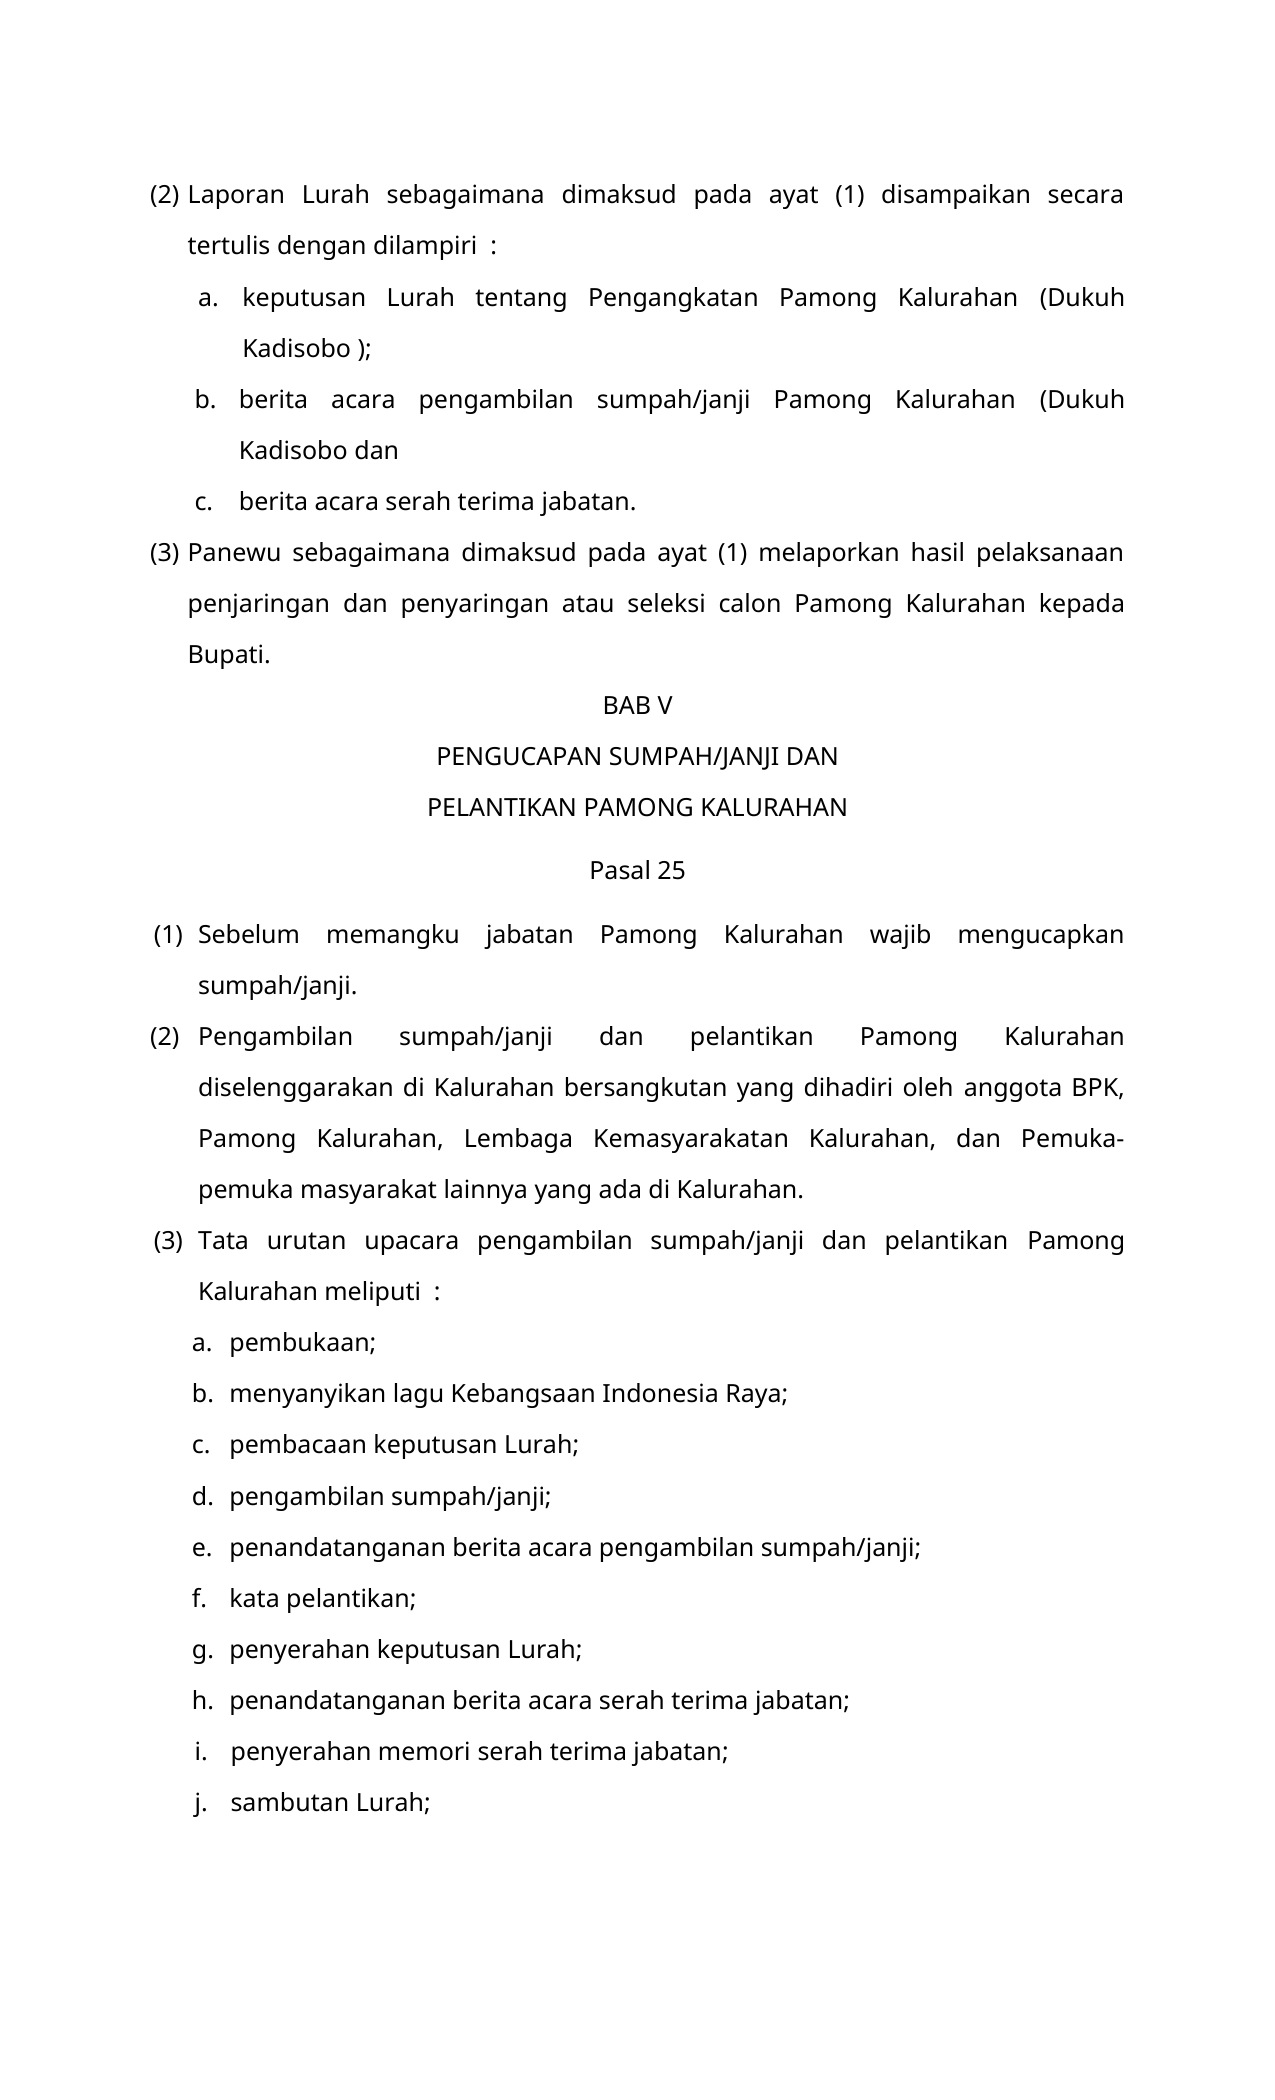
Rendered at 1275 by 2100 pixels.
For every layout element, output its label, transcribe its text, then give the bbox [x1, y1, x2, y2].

list pembacaan keputusan Lurah; [192, 1427, 1125, 1461]
list Panewu sebagaimana dimaksud pada ayat (1) melaporkan hasil pelaksanaan penjaringan dan penyaringan atau seleksi calon Pamong Kalurahan kepada Bupati. [150, 534, 1125, 671]
list pembukaan; [192, 1325, 1125, 1359]
list Sebelum memangku jabatan Pamong Kalurahan wajib mengucapkan sumpah/janji. [153, 917, 1125, 1002]
list Pengambilan sumpah/janji dan pelantikan Pamong Kalurahan diselenggarakan di Kalurahan bersangkutan yang dihadiri oleh anggota BPK, Pamong Kalurahan, Lembaga Kemasyarakatan Kalurahan, dan Pemuka-pemuka masyarakat lainnya yang ada di Kalurahan. [150, 1019, 1125, 1206]
list penyerahan memori serah terima jabatan; [194, 1733, 1125, 1767]
list penandatanganan berita acara pengambilan sumpah/janji; [192, 1529, 1125, 1563]
list menyanyikan lagu Kebangsaan Indonesia Raya; [192, 1376, 1125, 1410]
list keputusan Lurah tentang Pengangkatan Pamong Kalurahan (Dukuh Kadisobo ); [198, 279, 1125, 364]
list sambutan Lurah; [194, 1784, 1125, 1818]
list penandatanganan berita acara serah terima jabatan; [192, 1682, 1125, 1716]
list berita acara pengambilan sumpah/janji Pamong Kalurahan (Dukuh Kadisobo dan [194, 381, 1125, 466]
list Laporan Lurah sebagaimana dimaksud pada ayat (1) disampaikan secara tertulis dengan dilampiri : [150, 177, 1125, 262]
list penyerahan keputusan Lurah; [192, 1631, 1125, 1665]
text Pasal 25 [150, 853, 1125, 887]
text PELANTIKAN PAMONG KALURAHAN [150, 790, 1125, 824]
list Tata urutan upacara pengambilan sumpah/janji dan pelantikan Pamong Kalurahan meliputi : [153, 1223, 1125, 1308]
text BAB V [150, 688, 1125, 722]
list pengambilan sumpah/janji; [192, 1478, 1125, 1512]
list berita acara serah terima jabatan. [194, 483, 1125, 517]
text PENGUCAPAN SUMPAH/JANJI DAN [150, 739, 1125, 773]
list kata pelantikan; [192, 1580, 1125, 1614]
